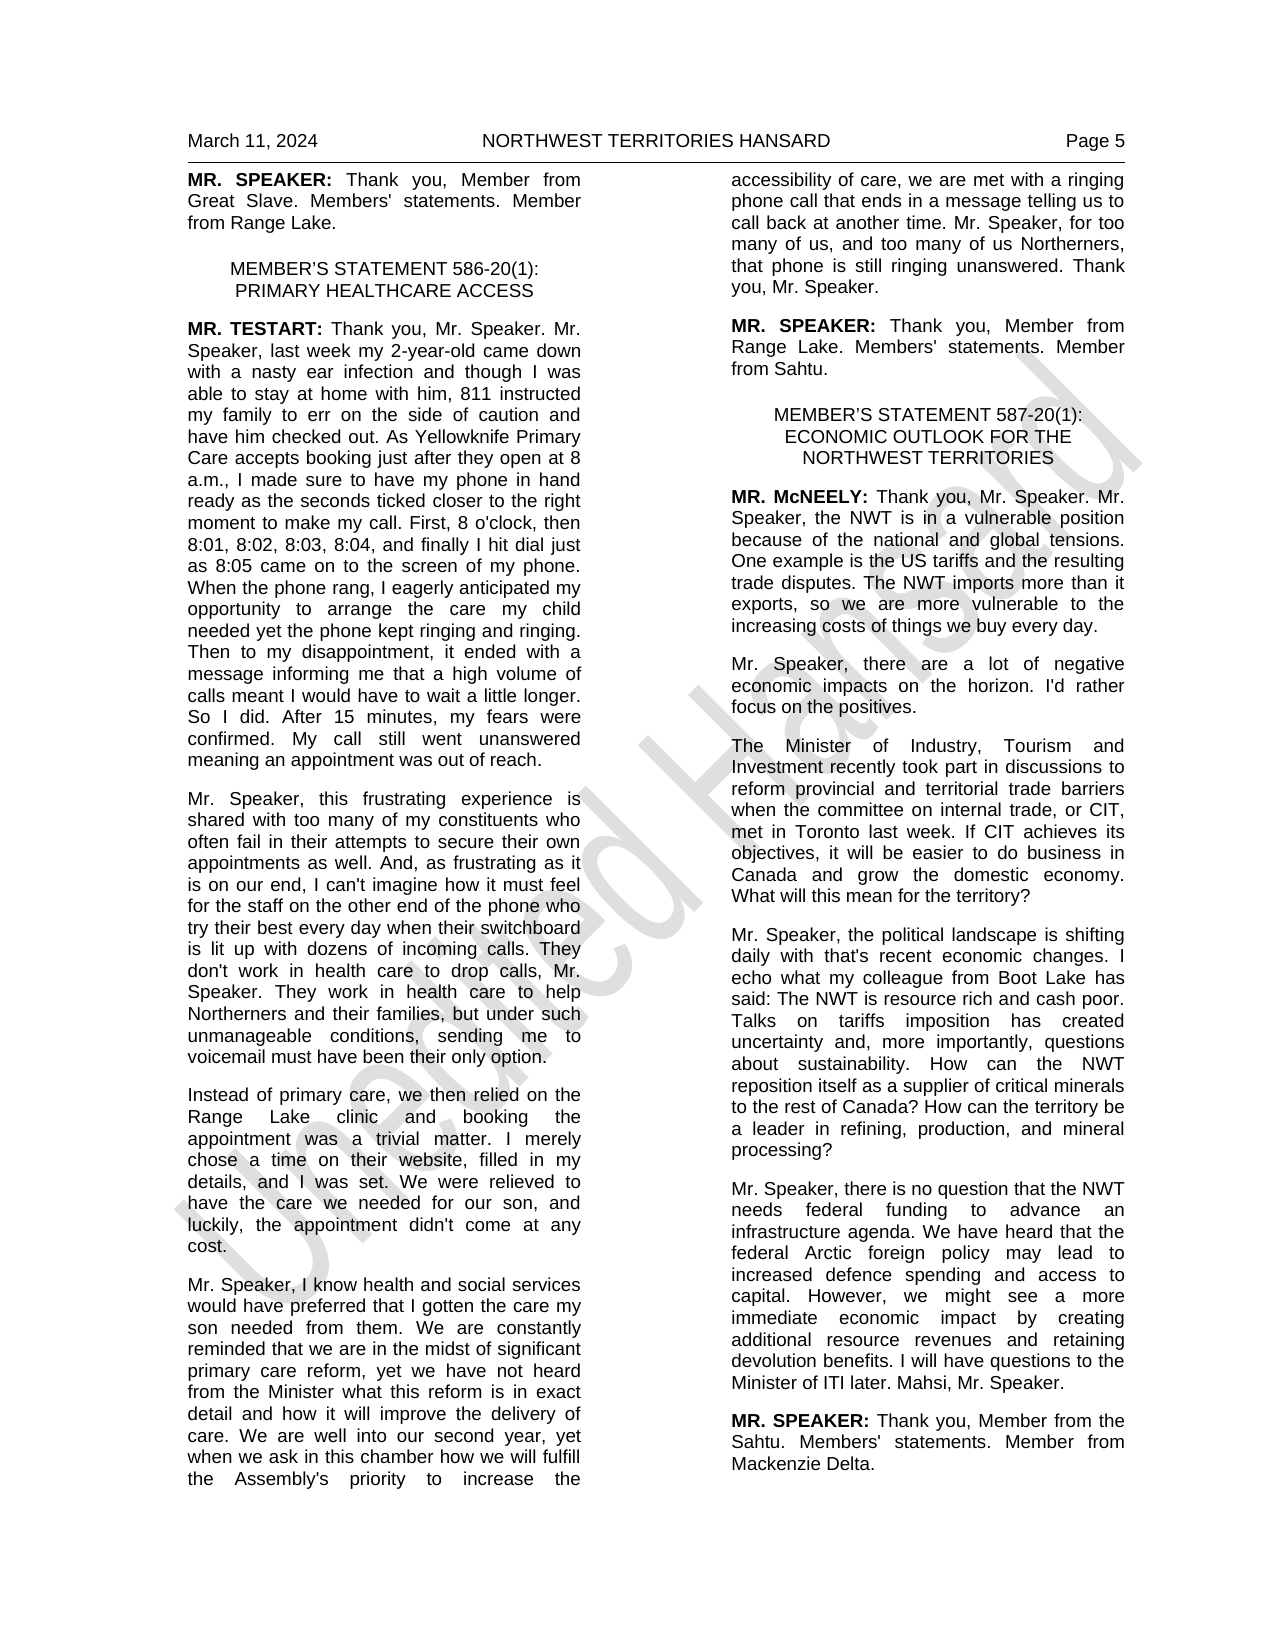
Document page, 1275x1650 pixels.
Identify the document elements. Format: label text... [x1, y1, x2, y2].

text Mr. Speaker, the political landscape is shifting daily with that's recent economic changes. I echo what my colleague from Boot Lake has said: The NWT is resource rich and cash poor. Talks on tariffs imposition has created uncertainty and, more importantly, questions about sustainability. How can the NWT reposition itself as a supplier of critical minerals to the rest of Canada? How can the territory be a leader in refining, production, and mineral processing? [731, 923, 1125, 1161]
text Mr. Speaker, there is no question that the NWT needs federal funding to advance an infrastructure agenda. We have heard that the federal Arctic foreign policy may lead to increased defence spending and access to capital. However, we might see a more immediate economic impact by creating additional resource revenues and retaining devolution benefits. I will have questions to the Minister of ITI later. Mahsi, Mr. Speaker. [731, 1177, 1125, 1393]
text Mr. Speaker, there are a lot of negative economic impacts on the horizon. I'd rather focus on the positives. [731, 653, 1125, 718]
text MR. SPEAKER: Thank you, Member from the Sahtu. Members' statements. Member from Mackenzie Delta. [731, 1410, 1125, 1474]
text Instead of primary care, we then relied on the Range Lake clinic and booking the appointment was a trivial matter. I merely chose a time on their website, filled in my details, and I was set. We were relieved to have the care we needed for our son, and luckily, the appointment didn't come at any cost. [187, 1084, 581, 1257]
text The Minister of Industry, Tourism and Investment recently took part in discussions to reform provincial and territorial trade barriers when the committee on internal trade, or CIT, met in Toronto last week. If CIT achieves its objectives, it will be easier to do business in Canada and grow the domestic economy. What will this mean for the territory? [731, 734, 1125, 907]
text MR. SPEAKER: Thank you, Member from Great Slave. Members' statements. Member from Range Lake. [187, 168, 581, 233]
text MR. SPEAKER: Thank you, Member from Range Lake. Members' statements. Member from Sahtu. [731, 314, 1125, 379]
subtitle Member’s Statement 586-20(1): Primary Healthcare Access [187, 258, 581, 301]
text Mr. Speaker, this frustrating experience is shared with too many of my constituents who often fail in their attempts to secure their own appointments as well. And, as frustrating as it is on our end, I can't imagine how it must feel for the staff on the other end of the phone who try their best every day when their switchboard is lit up with dozens of incoming calls. They don't work in health care to drop calls, Mr. Speaker. They work in health care to help Northerners and their families, but under such unmanageable conditions, sending me to voicemail must have been their only option. [187, 787, 581, 1068]
text Mr. Speaker, I know health and social services would have preferred that I gotten the care my son needed from them. We are constantly reminded that we are in the midst of significant primary care reform, yet we have not heard from the Minister what this reform is in exact detail and how it will improve the delivery of care. We are well into our second year, yet when we ask in this chamber how we will fulfill the Assembly's priority to increase the accessibility of care, we are met with a ringing phone call that ends in a message telling us to call back at another time. Mr. Speaker, for too many of us, and too many of us Northerners, that phone is still ringing unanswered. Thank you, Mr. Speaker. [731, 168, 1125, 298]
text MR. McNEELY: Thank you, Mr. Speaker. Mr. Speaker, the NWT is in a vulnerable position because of the national and global tensions. One example is the US tariffs and the resulting trade disputes. The NWT imports more than it exports, so we are more vulnerable to the increasing costs of things we buy every day. [731, 485, 1125, 636]
subtitle Member’s Statement 587-20(1): Economic Outlook for the Northwest Territories [731, 404, 1125, 469]
text MR. TESTART: Thank you, Mr. Speaker. Mr. Speaker, last week my 2-year-old came down with a nasty ear infection and though I was able to stay at home with him, 811 instructed my family to err on the side of caution and have him checked out. As Yellowknife Primary Care accepts booking just after they open at 8 a.m., I made sure to have my phone in hand ready as the seconds ticked closer to the right moment to make my call. First, 8 o'clock, then 8:01, 8:02, 8:03, 8:04, and finally I hit dial just as 8:05 came on to the screen of my phone. When the phone rang, I eagerly anticipated my opportunity to arrange the care my child needed yet the phone kept ringing and ringing. Then to my disappointment, it ended with a message informing me that a high volume of calls meant I would have to wait a little longer. So I did. After 15 minutes, my fears were confirmed. My call still went unanswered meaning an appointment was out of reach. [187, 318, 581, 771]
text Mr. Speaker, I know health and social services would have preferred that I gotten the care my son needed from them. We are constantly reminded that we are in the midst of significant primary care reform, yet we have not heard from the Minister what this reform is in exact detail and how it will improve the delivery of care. We are well into our second year, yet when we ask in this chamber how we will fulfill the Assembly's priority to increase the accessibility of care, we are met with a ringing phone call that ends in a message telling us to call back at another time. Mr. Speaker, for too many of us, and too many of us Northerners, that phone is still ringing unanswered. Thank you, Mr. Speaker. [187, 1273, 581, 1489]
